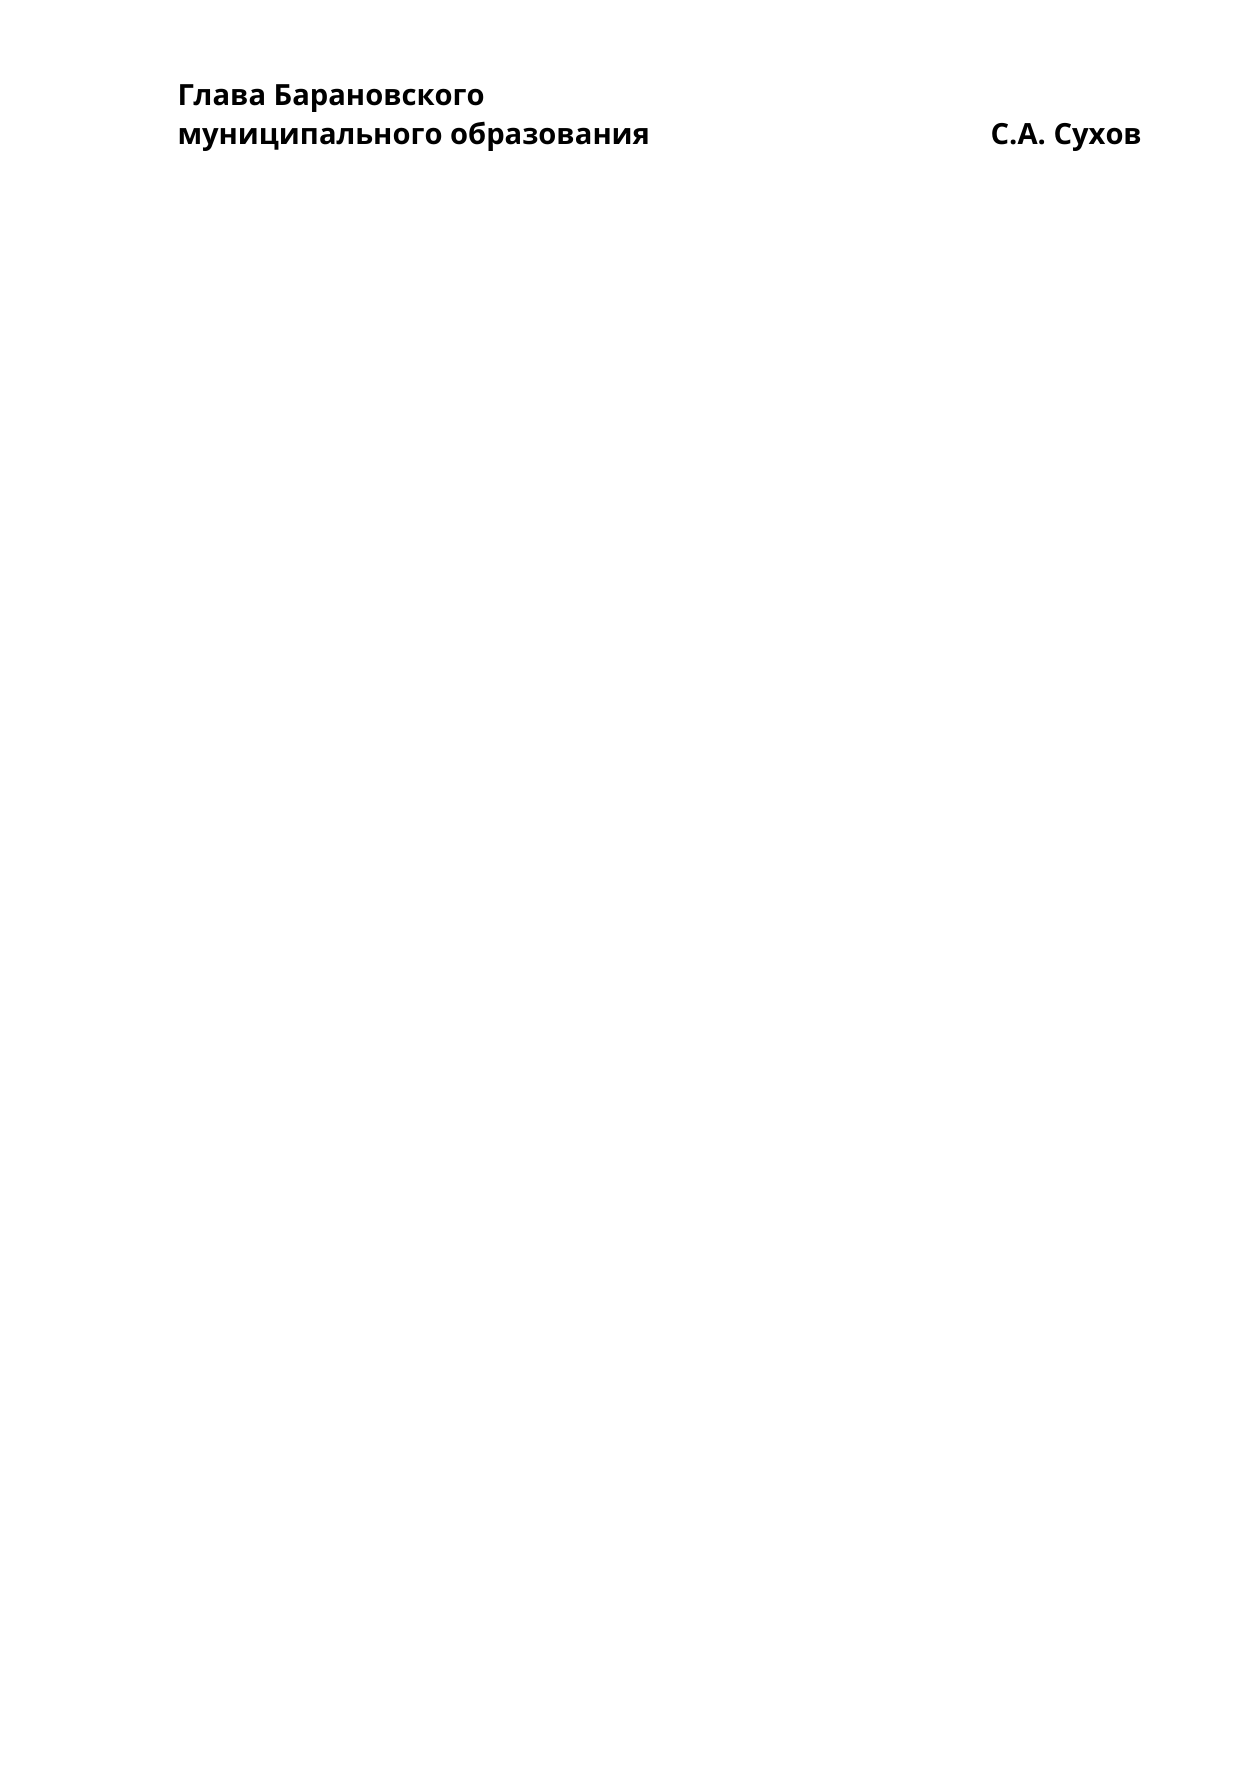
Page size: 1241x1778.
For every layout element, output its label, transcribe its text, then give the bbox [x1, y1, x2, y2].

text муниципального образования С.А. Сухов [177, 113, 1152, 153]
text Глава Барановского [177, 74, 1152, 113]
